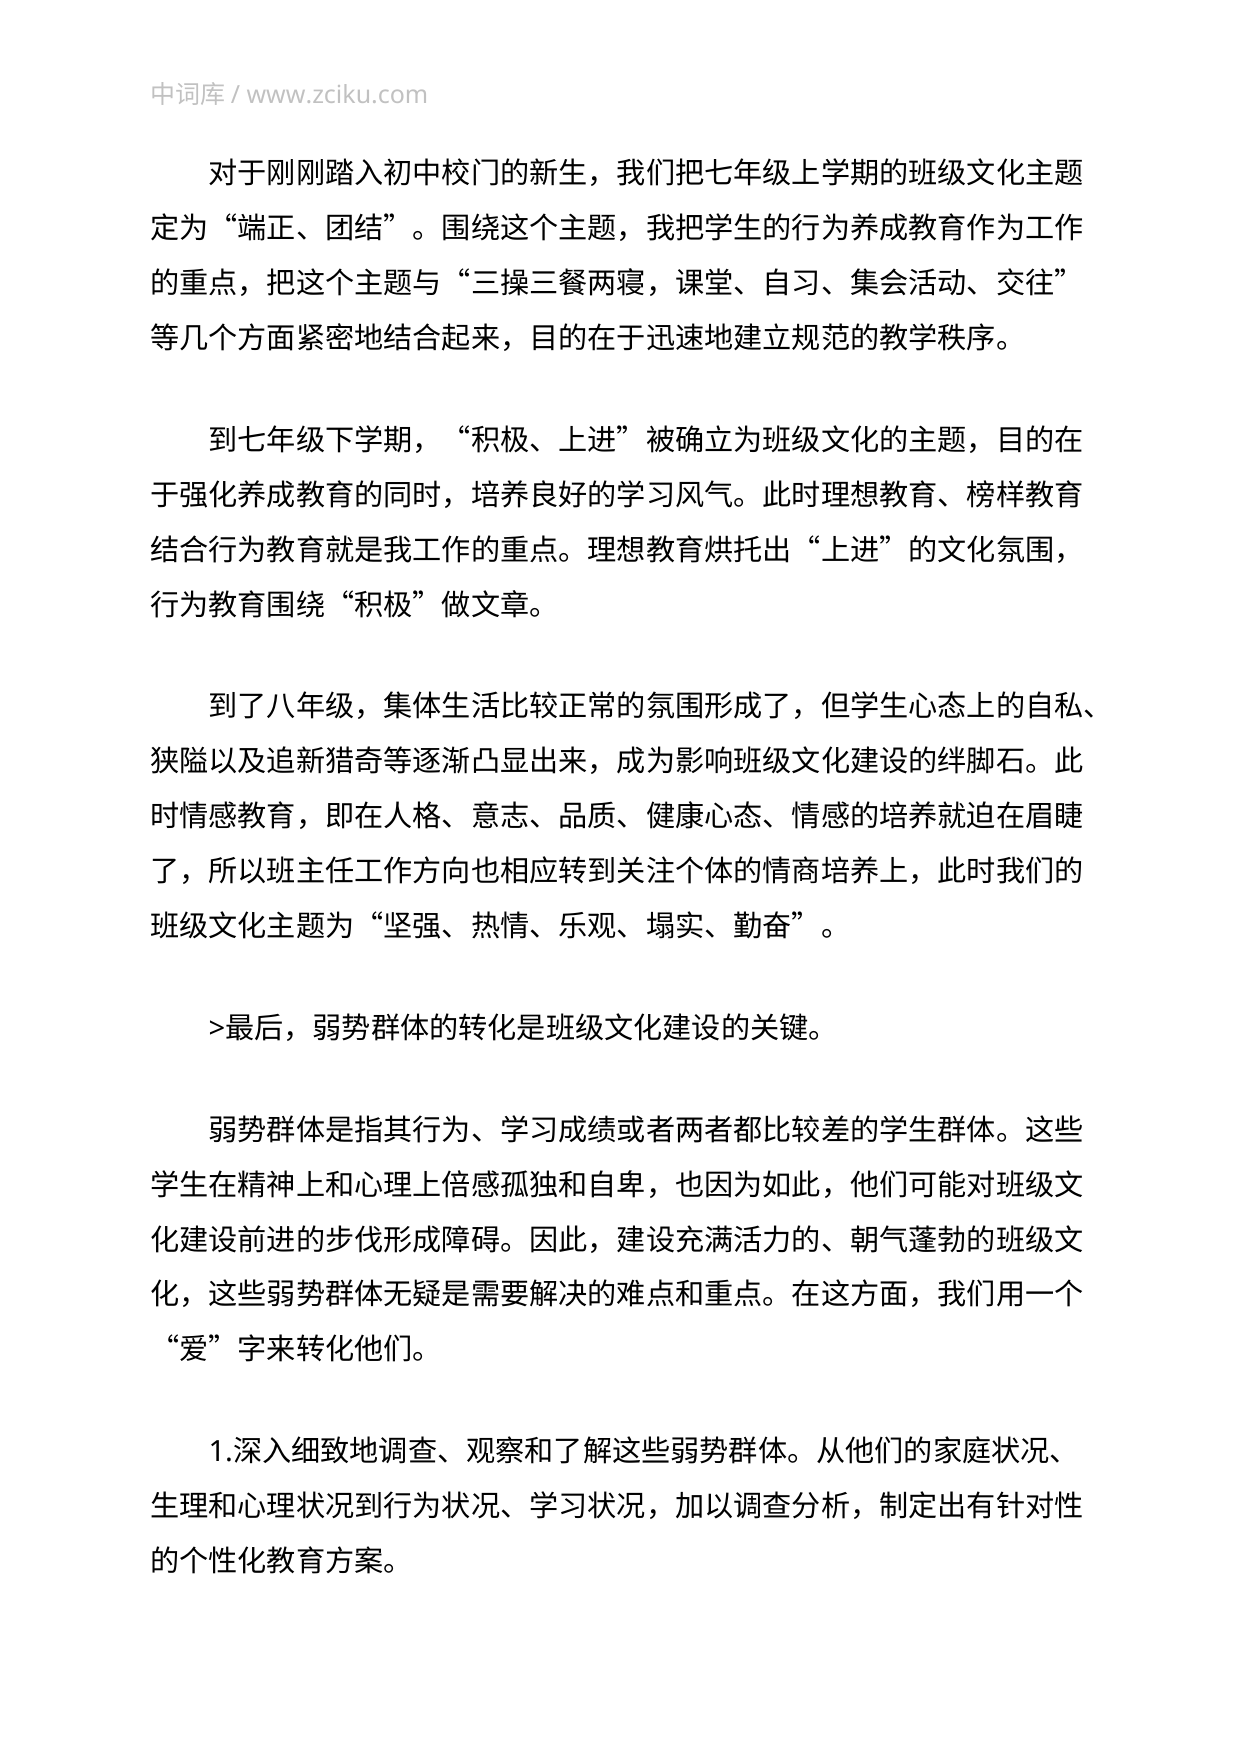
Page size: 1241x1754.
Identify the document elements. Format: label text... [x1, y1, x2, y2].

text 对于刚刚踏入初中校门的新生，我们把七年级上学期的班级文化主题定为“端正、团结”。围绕这个主题，我把学生的行为养成教育作为工作的重点，把这个主题与“三操三餐两寝，课堂、自习、集会活动、交往”等几个方面紧密地结合起来，目的在于迅速地建立规范的教学秩序。 [150, 150, 1090, 357]
text 弱势群体是指其行为、学习成绩或者两者都比较差的学生群体。这些学生在精神上和心理上倍感孤独和自卑，也因为如此，他们可能对班级文化建设前进的步伐形成障碍。因此，建设充满活力的、朝气蓬勃的班级文化，这些弱势群体无疑是需要解决的难点和重点。在这方面，我们用一个“爱”字来转化他们。 [150, 1106, 1090, 1368]
text 到了八年级，集体生活比较正常的氛围形成了，但学生心态上的自私、狭隘以及追新猎奇等逐渐凸显出来，成为影响班级文化建设的绊脚石。此时情感教育，即在人格、意志、品质、健康心态、情感的培养就迫在眉睫了，所以班主任工作方向也相应转到关注个体的情商培养上，此时我们的班级文化主题为“坚强、热情、乐观、塌实、勤奋”。 [150, 683, 1090, 945]
text 1.深入细致地调查、观察和了解这些弱势群体。从他们的家庭状况、生理和心理状况到行为状况、学习状况，加以调查分析，制定出有针对性的个性化教育方案。 [150, 1428, 1090, 1580]
text 到七年级下学期，“积极、上进”被确立为班级文化的主题，目的在于强化养成教育的同时，培养良好的学习风气。此时理想教育、榜样教育结合行为教育就是我工作的重点。理想教育烘托出“上进”的文化氛围，行为教育围绕“积极”做文章。 [150, 416, 1090, 623]
text >最后，弱势群体的转化是班级文化建设的关键。 [150, 1004, 1090, 1047]
